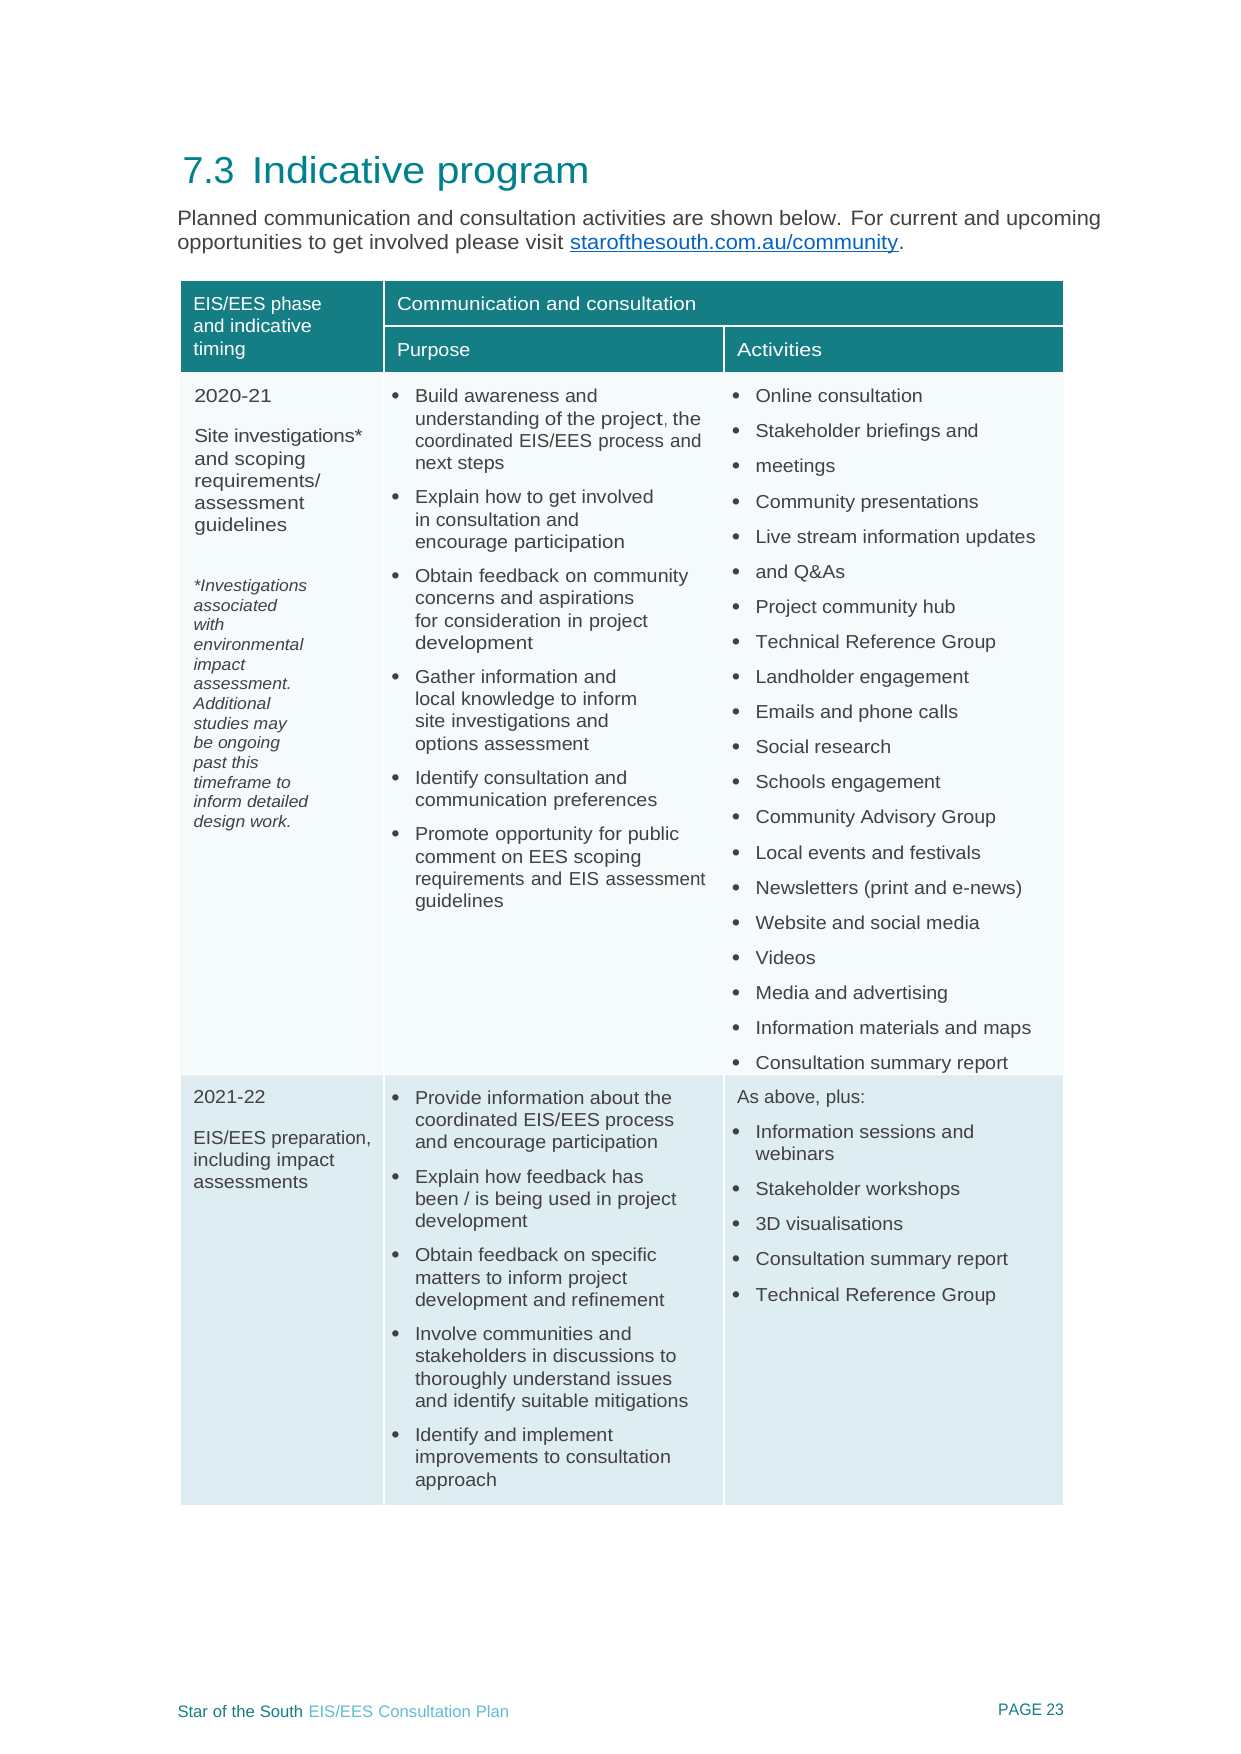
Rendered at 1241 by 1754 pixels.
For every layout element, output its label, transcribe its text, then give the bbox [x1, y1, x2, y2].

table_cell Activities [725, 327, 1063, 372]
table_cell Online consultation Stakeholder briefings and meetings Community presentations Live stream information updates and Q&As Project community hub Technical Reference Group Landholder engagement Emails and phone calls Social research Schools engagement Community Advisory Group Local events and festivals Newsletters (print and e-news) Website and social media Videos Media and advertising Information materials and maps Consultation summary report [724, 372, 1064, 1074]
subtitle Indicative program [182, 148, 1103, 191]
table_cell Build awareness and understanding of the project, the coordinated EIS/EES process and next steps Explain how to get involved in consultation and encourage participation Obtain feedback on community concerns and aspirations for consideration in project development Gather information and local knowledge to inform site investigations and options assessment Identify consultation and communication preferences Promote opportunity for public comment on EES scoping requirements and EIS assessment guidelines [384, 372, 724, 1074]
table_cell 2021-22 EIS/EES preparation, including impact assessments [181, 1075, 383, 1505]
table_cell As above, plus: Information sessions and webinars Stakeholder workshops 3D visualisations Consultation summary report Technical Reference Group [725, 1075, 1063, 1505]
table_header EIS/EES phase and indicative timing [181, 281, 383, 372]
table_cell 2020-21 Site investigations* and scoping requirements/ assessment guidelines *Investigations associated with environmental impact assessment. Additional studies may be ongoing past this timeframe to inform detailed design work. [180, 372, 383, 1074]
table_cell Purpose [385, 327, 723, 372]
table_cell Provide information about the coordinated EIS/EES process and encourage participation Explain how feedback has been / is being used in project development Obtain feedback on specific matters to inform project development and refinement Involve communities and stakeholders in discussions to thoroughly understand issues and identify suitable mitigations Identify and implement improvements to consultation approach [385, 1075, 723, 1505]
text Planned communication and consultation activities are shown below. For current and upcoming opportunities to get involved please visit starofthesouth.com.au/community. [177, 206, 1103, 254]
table_header Communication and consultation [385, 281, 1063, 325]
